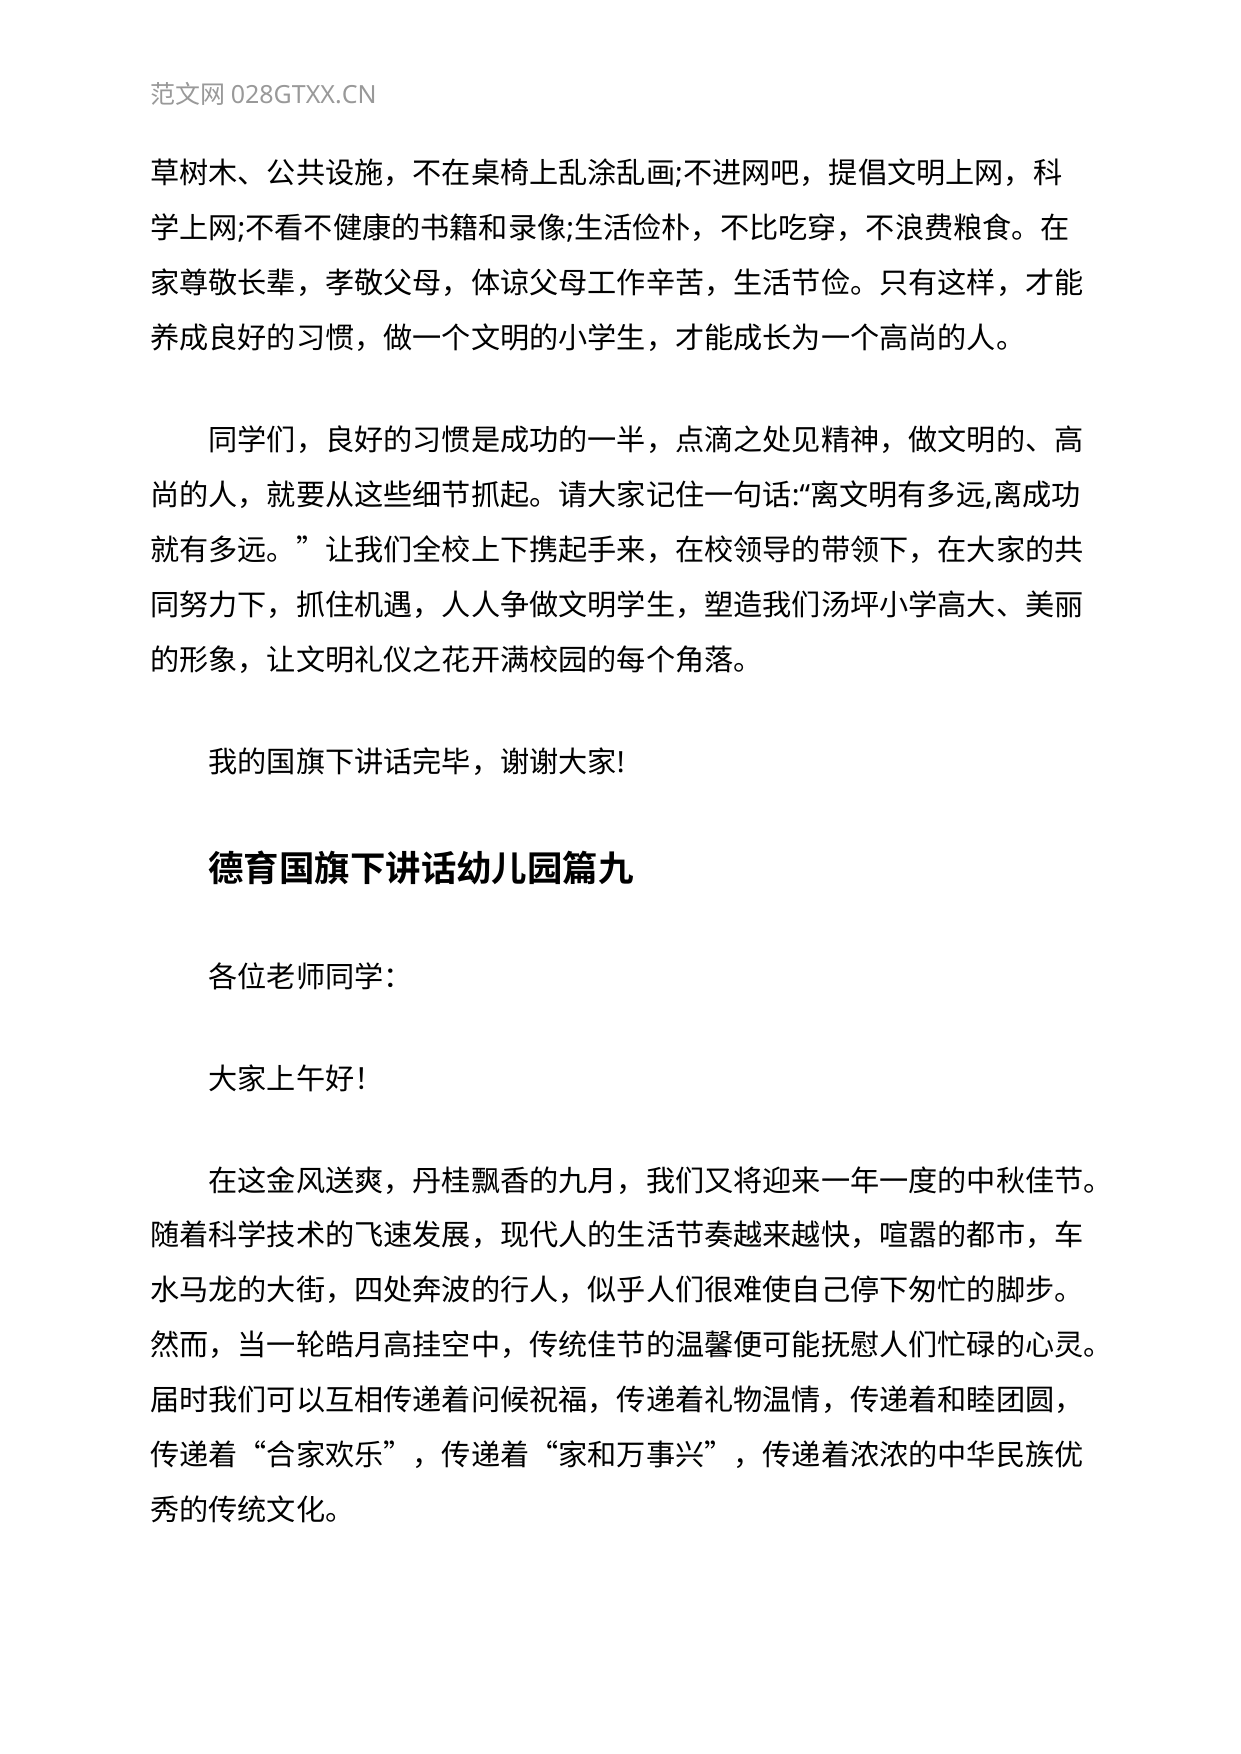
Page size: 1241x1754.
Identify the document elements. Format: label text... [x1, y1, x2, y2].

text 在这金风送爽，丹桂飘香的九月，我们又将迎来一年一度的中秋佳节。随着科学技术的飞速发展，现代人的生活节奏越来越快，喧嚣的都市，车水马龙的大街，四处奔波的行人，似乎人们很难使自己停下匆忙的脚步。然而，当一轮皓月高挂空中，传统佳节的温馨便可能抚慰人们忙碌的心灵。届时我们可以互相传递着问候祝福，传递着礼物温情，传递着和睦团圆，传递着“合家欢乐”，传递着“家和万事兴”，传递着浓浓的中华民族优秀的传统文化。 [150, 1157, 1090, 1529]
text 我的国旗下讲话完毕，谢谢大家! [150, 738, 1090, 781]
text 大家上午好！ [150, 1055, 1090, 1098]
text 各位老师同学： [150, 953, 1090, 996]
text 同学们，良好的习惯是成功的一半，点滴之处见精神，做文明的、高尚的人，就要从这些细节抓起。请大家记住一句话:“离文明有多远,离成功就有多远。”让我们全校上下携起手来，在校领导的带领下，在大家的共同努力下，抓住机遇，人人争做文明学生，塑造我们汤坪小学高大、美丽的形象，让文明礼仪之花开满校园的每个角落。 [150, 417, 1090, 679]
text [150, 150, 1090, 357]
text 德育国旗下讲话幼儿园篇九 [150, 840, 1090, 891]
